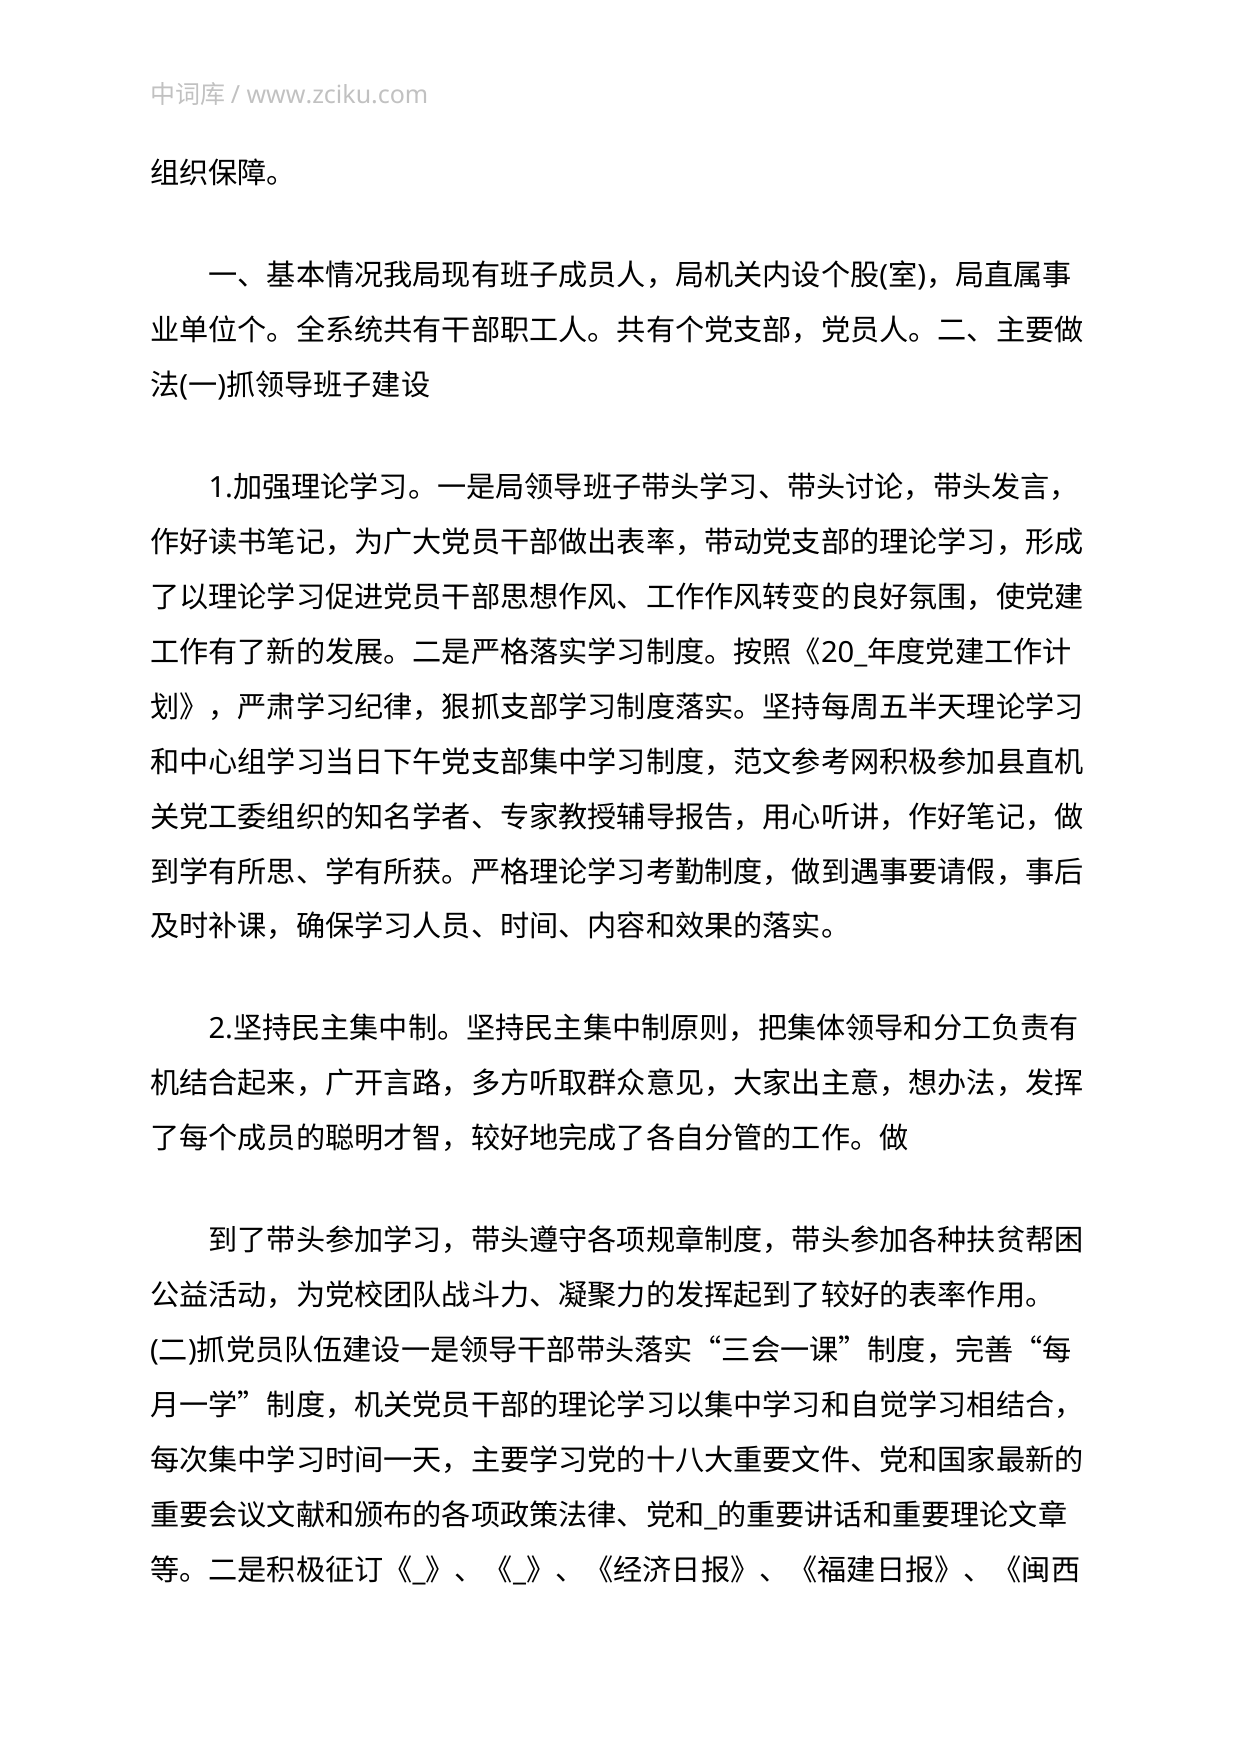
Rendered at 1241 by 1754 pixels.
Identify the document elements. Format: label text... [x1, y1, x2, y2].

text 2.坚持民主集中制。坚持民主集中制原则，把集体领导和分工负责有机结合起来，广开言路，多方听取群众意见，大家出主意，想办法，发挥了每个成员的聪明才智，较好地完成了各自分管的工作。做 [150, 1005, 1090, 1157]
text 一、基本情况我局现有班子成员人，局机关内设个股(室)，局直属事业单位个。全系统共有干部职工人。共有个党支部，党员人。二、主要做法(一)抓领导班子建设 [150, 252, 1090, 404]
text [150, 1216, 1090, 1588]
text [150, 150, 1090, 192]
text 1.加强理论学习。一是局领导班子带头学习、带头讨论，带头发言，作好读书笔记，为广大党员干部做出表率，带动党支部的理论学习，形成了以理论学习促进党员干部思想作风、工作作风转变的良好氛围，使党建工作有了新的发展。二是严格落实学习制度。按照《20_年度党建工作计划》，严肃学习纪律，狠抓支部学习制度落实。坚持每周五半天理论学习和中心组学习当日下午党支部集中学习制度，范文参考网积极参加县直机关党工委组织的知名学者、专家教授辅导报告，用心听讲，作好笔记，做到学有所思、学有所获。严格理论学习考勤制度，做到遇事要请假，事后及时补课，确保学习人员、时间、内容和效果的落实。 [150, 464, 1090, 945]
